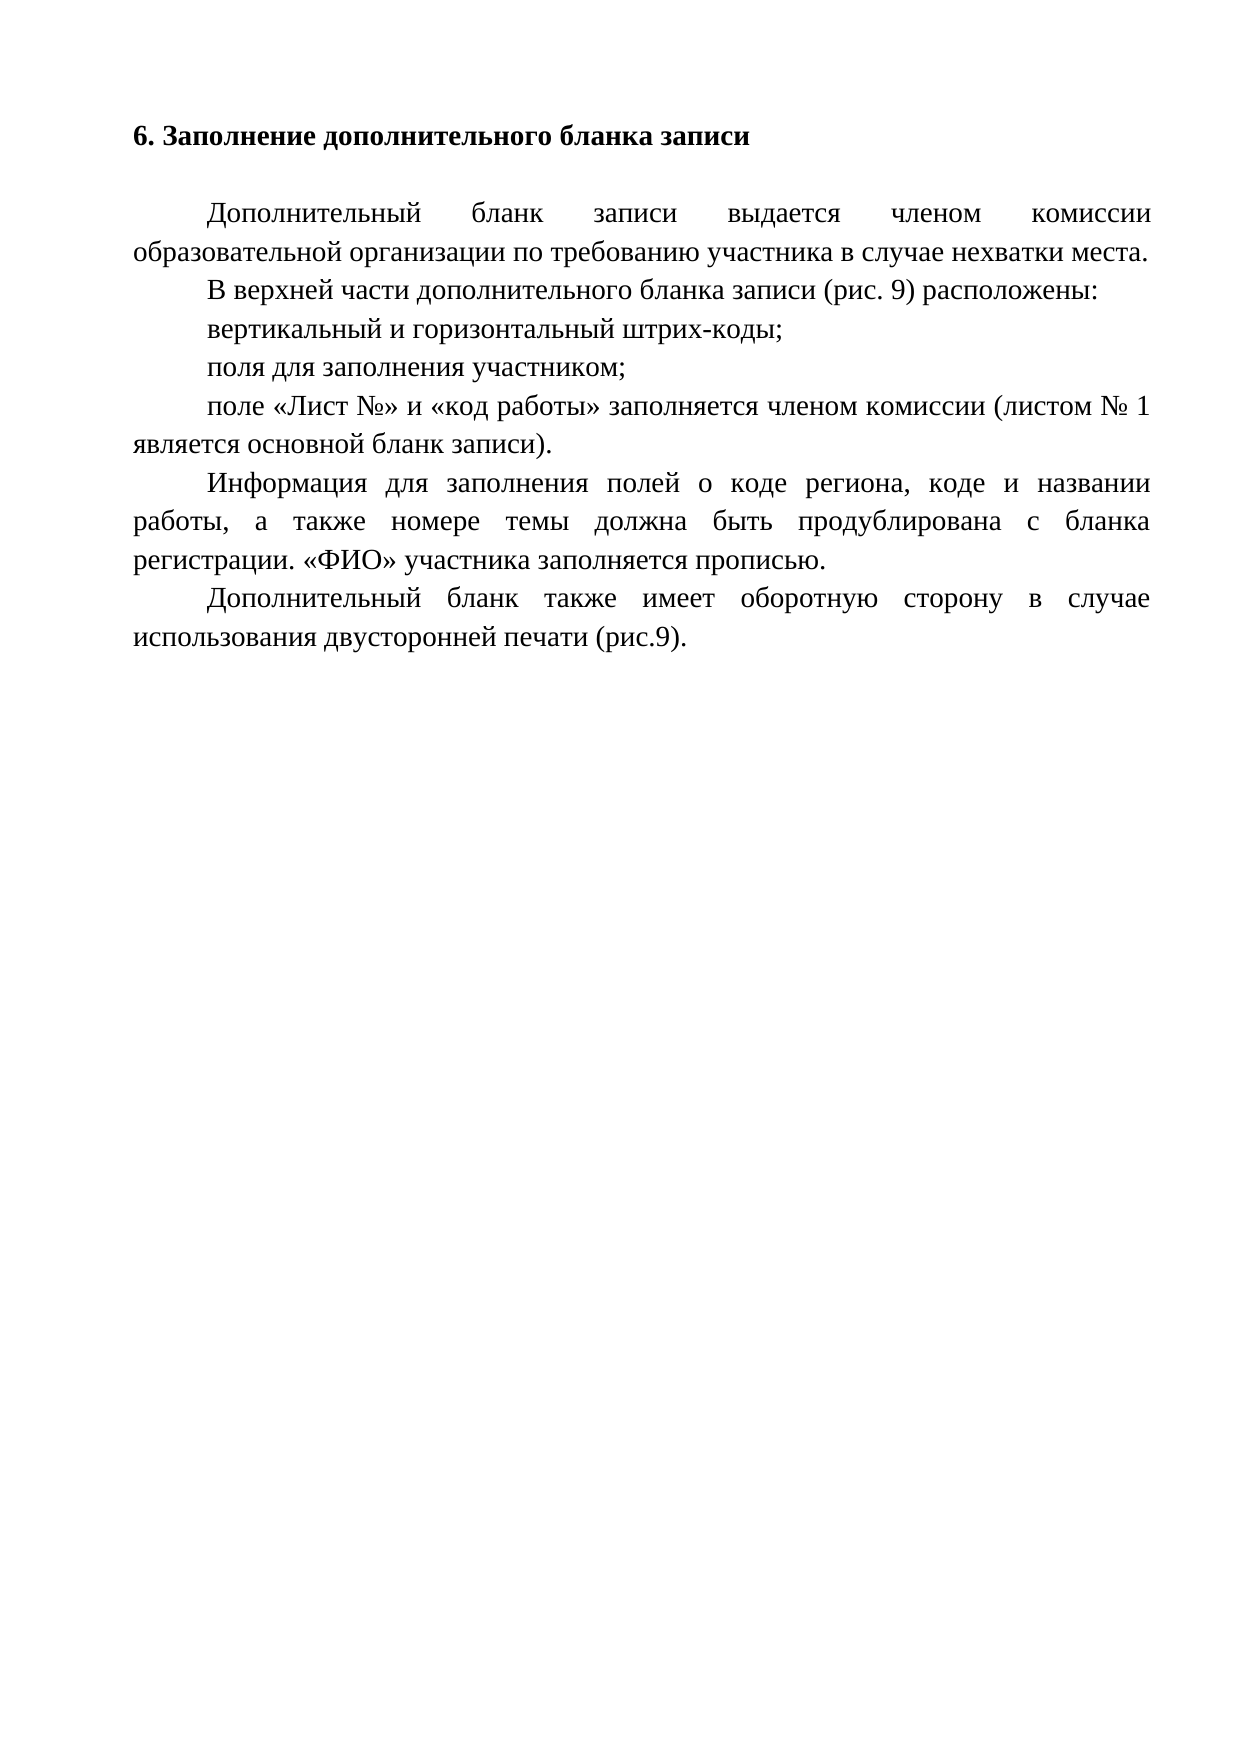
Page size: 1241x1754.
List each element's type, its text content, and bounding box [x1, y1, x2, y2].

text поля для заполнения участником; [133, 349, 1152, 383]
text 6. Заполнение дополнительного бланка записи [133, 118, 1152, 152]
text поле «Лист №» и «код работы» заполняется членом комиссии (листом № 1 является основной бланк записи). [133, 388, 1152, 460]
text Дополнительный бланк записи выдается членом комиссии образовательной организации по требованию участника в случае нехватки места. [133, 195, 1152, 267]
text вертикальный и горизонтальный штрих-коды; [133, 311, 1152, 344]
text В верхней части дополнительного бланка записи (рис. 9) расположены: [133, 272, 1152, 306]
text Дополнительный бланк также имеет оборотную сторону в случае использования двусторонней печати (рис.9). [133, 581, 1152, 653]
text Информация для заполнения полей о коде региона, коде и названии работы, а также номере темы должна быть продублирована с бланка регистрации. «ФИО» участника заполняется прописью. [133, 465, 1152, 576]
